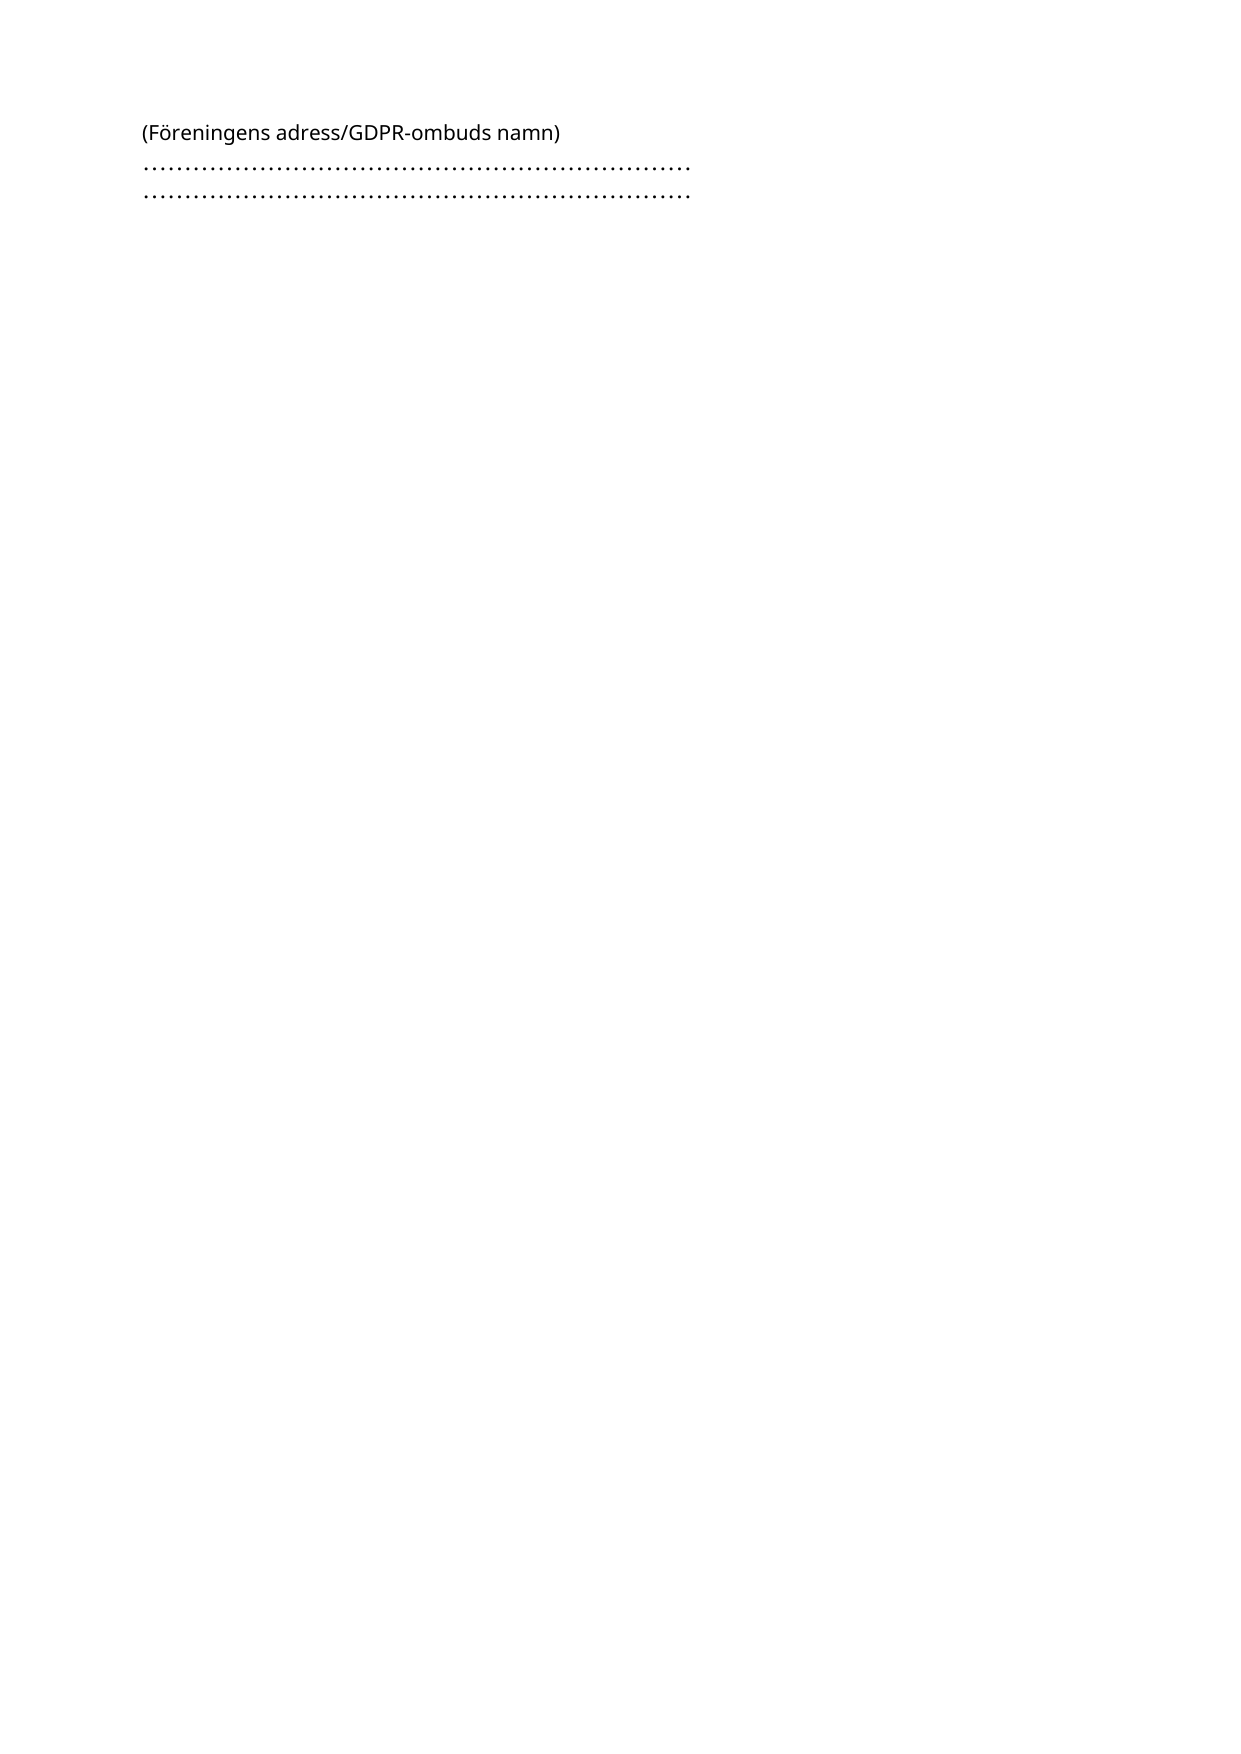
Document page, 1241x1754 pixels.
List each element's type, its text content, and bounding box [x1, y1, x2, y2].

text (Föreningens adress/GDPR-ombuds namn) ………………………………………………………… ………………………………………………………… [142, 118, 1110, 204]
